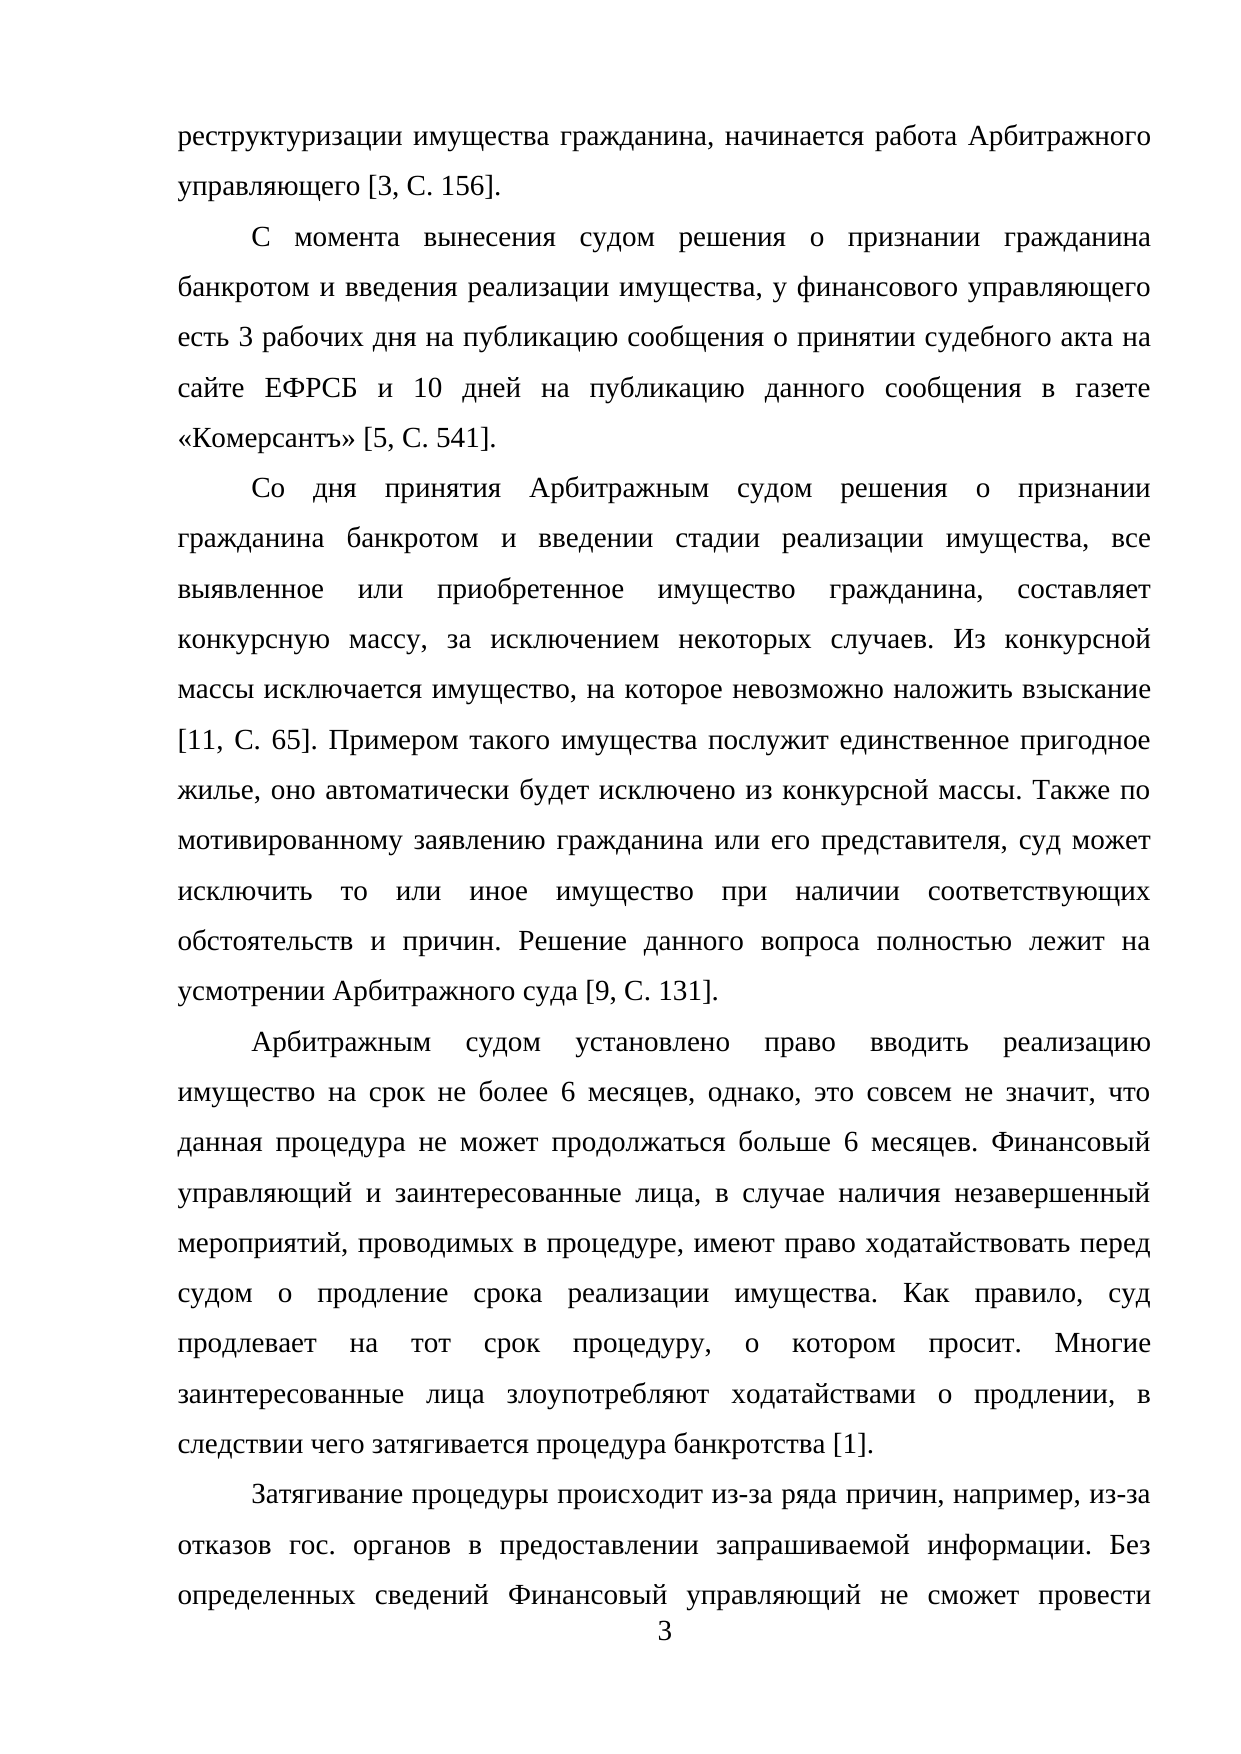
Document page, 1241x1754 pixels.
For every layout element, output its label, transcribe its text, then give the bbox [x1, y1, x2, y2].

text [177, 118, 1152, 202]
text Арбитражным судом установлено право вводить реализацию имущество на срок не более 6 месяцев, однако, это совсем не значит, что данная процедура не может продолжаться больше 6 месяцев. Финансовый управляющий и заинтересованные лица, в случае наличия незавершенный мероприятий, проводимых в процедуре, имеют право ходатайствовать перед судом о продление срока реализации имущества. Как правило, суд продлевает на тот срок процедуру, о котором просит. Многие заинтересованные лица злоупотребляют ходатайствами о продлении, в следствии чего затягивается процедура банкротства [1]. [177, 1024, 1152, 1460]
text Со дня принятия Арбитражным судом решения о признании гражданина банкротом и введении стадии реализации имущества, все выявленное или приобретенное имущество гражданина, составляет конкурсную массу, за исключением некоторых случаев. Из конкурсной массы исключается имущество, на которое невозможно наложить взыскание [11, С. 65]. Примером такого имущества послужит единственное пригодное жилье, оно автоматически будет исключено из конкурсной массы. Также по мотивированному заявлению гражданина или его представителя, суд может исключить то или иное имущество при наличии соответствующих обстоятельств и причин. Решение данного вопроса полностью лежит на усмотрении Арбитражного суда [9, С. 131]. [177, 470, 1152, 1007]
text С момента вынесения судом решения о признании гражданина банкротом и введения реализации имущества, у финансового управляющего есть 3 рабочих дня на публикацию сообщения о принятии судебного акта на сайте ЕФРСБ и 10 дней на публикацию данного сообщения в газете «Комерсантъ» [5, С. 541]. [177, 219, 1152, 453]
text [177, 1477, 1152, 1611]
